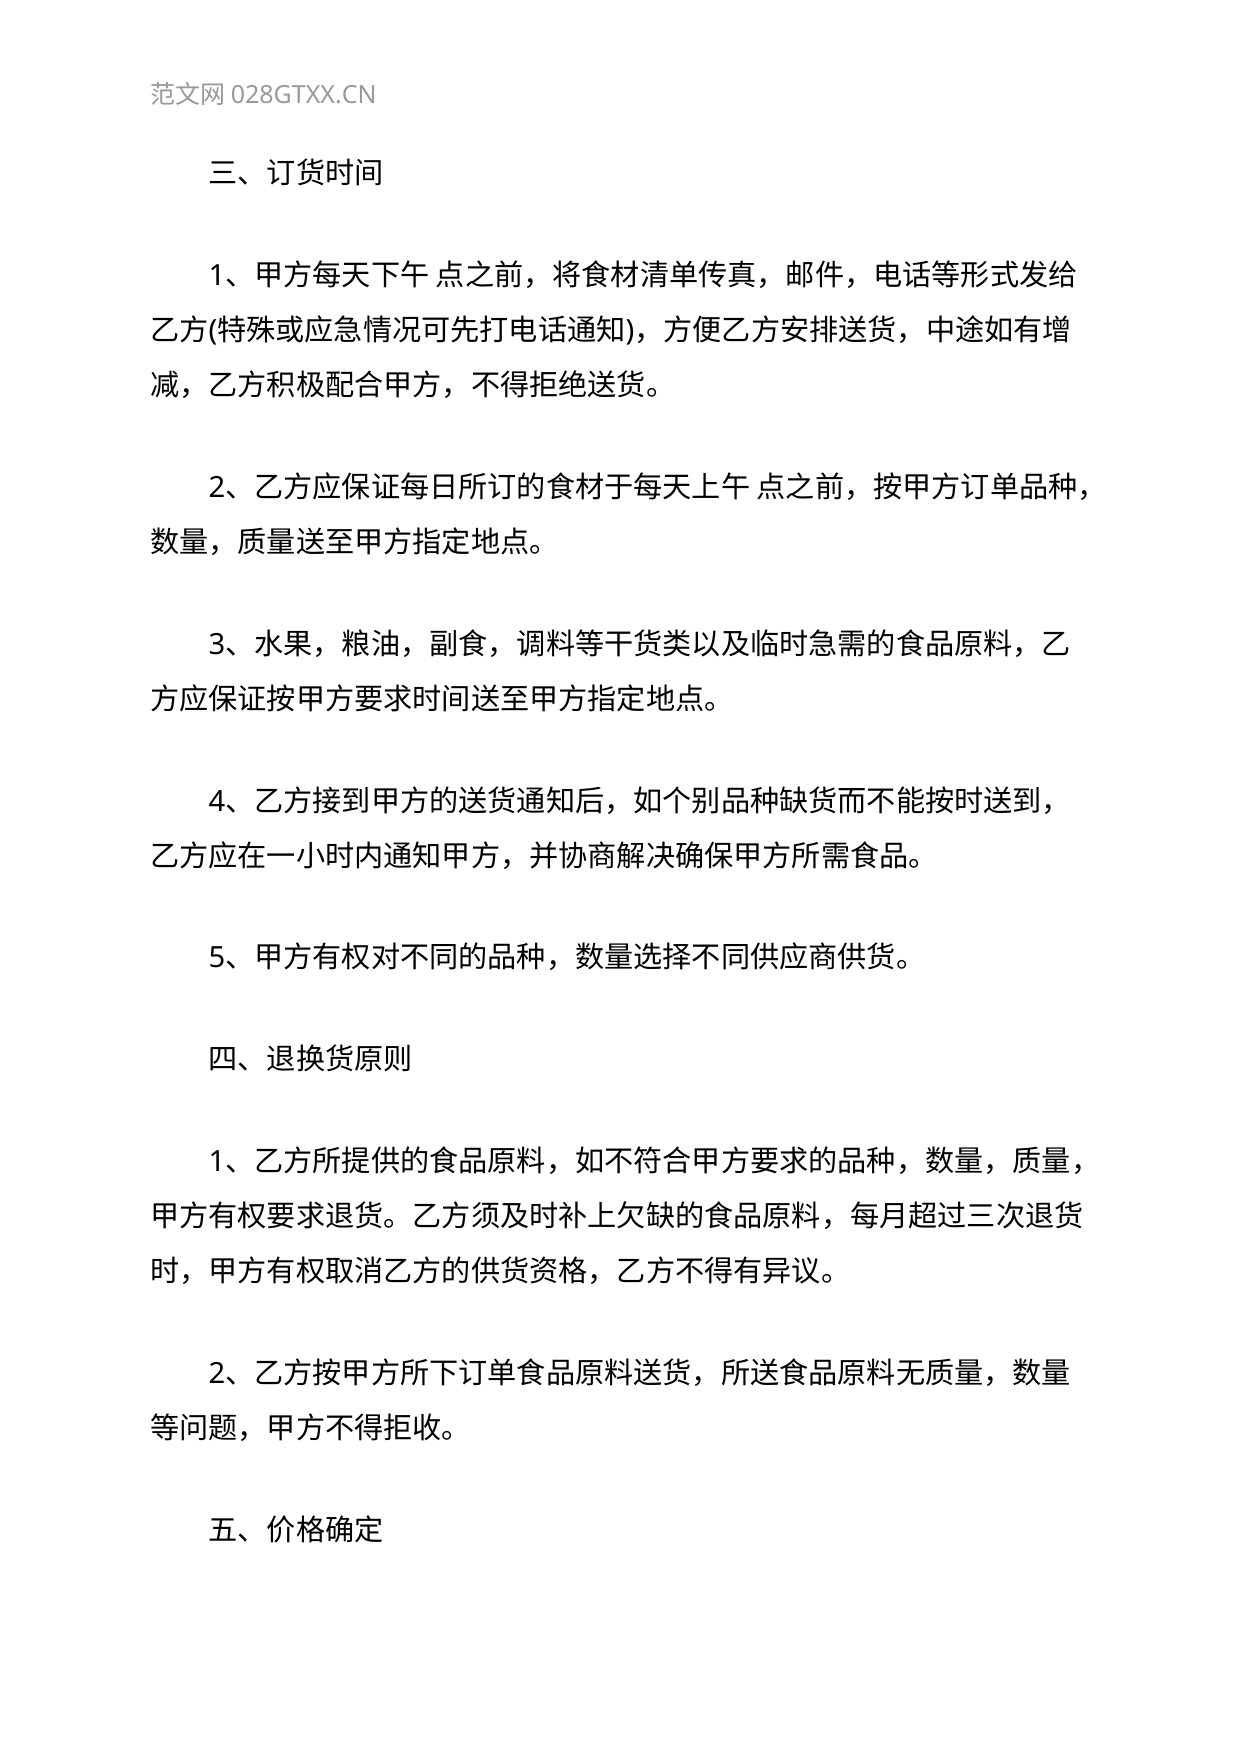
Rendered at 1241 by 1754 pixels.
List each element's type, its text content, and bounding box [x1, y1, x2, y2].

text 1、乙方所提供的食品原料，如不符合甲方要求的品种，数量，质量，甲方有权要求退货。乙方须及时补上欠缺的食品原料，每月超过三次退货时，甲方有权取消乙方的供货资格，乙方不得有异议。 [150, 1138, 1090, 1290]
text 1、甲方每天下午 点之前，将食材清单传真，邮件，电话等形式发给乙方(特殊或应急情况可先打电话通知)，方便乙方安排送货，中途如有增减，乙方积极配合甲方，不得拒绝送货。 [150, 252, 1090, 404]
text 4、乙方接到甲方的送货通知后，如个别品种缺货而不能按时送到，乙方应在一小时内通知甲方，并协商解决确保甲方所需食品。 [150, 777, 1090, 874]
text 三、订货时间 [150, 150, 1090, 192]
text 3、水果，粮油，副食，调料等干货类以及临时急需的食品原料，乙方应保证按甲方要求时间送至甲方指定地点。 [150, 620, 1090, 718]
text 2、乙方应保证每日所订的食材于每天上午 点之前，按甲方订单品种，数量，质量送至甲方指定地点。 [150, 463, 1090, 561]
text 2、乙方按甲方所下订单食品原料送货，所送食品原料无质量，数量等问题，甲方不得拒收。 [150, 1349, 1090, 1447]
text 四、退换货原则 [150, 1036, 1090, 1078]
text 5、甲方有权对不同的品种，数量选择不同供应商供货。 [150, 934, 1090, 976]
text 五、价格确定 [150, 1506, 1090, 1548]
